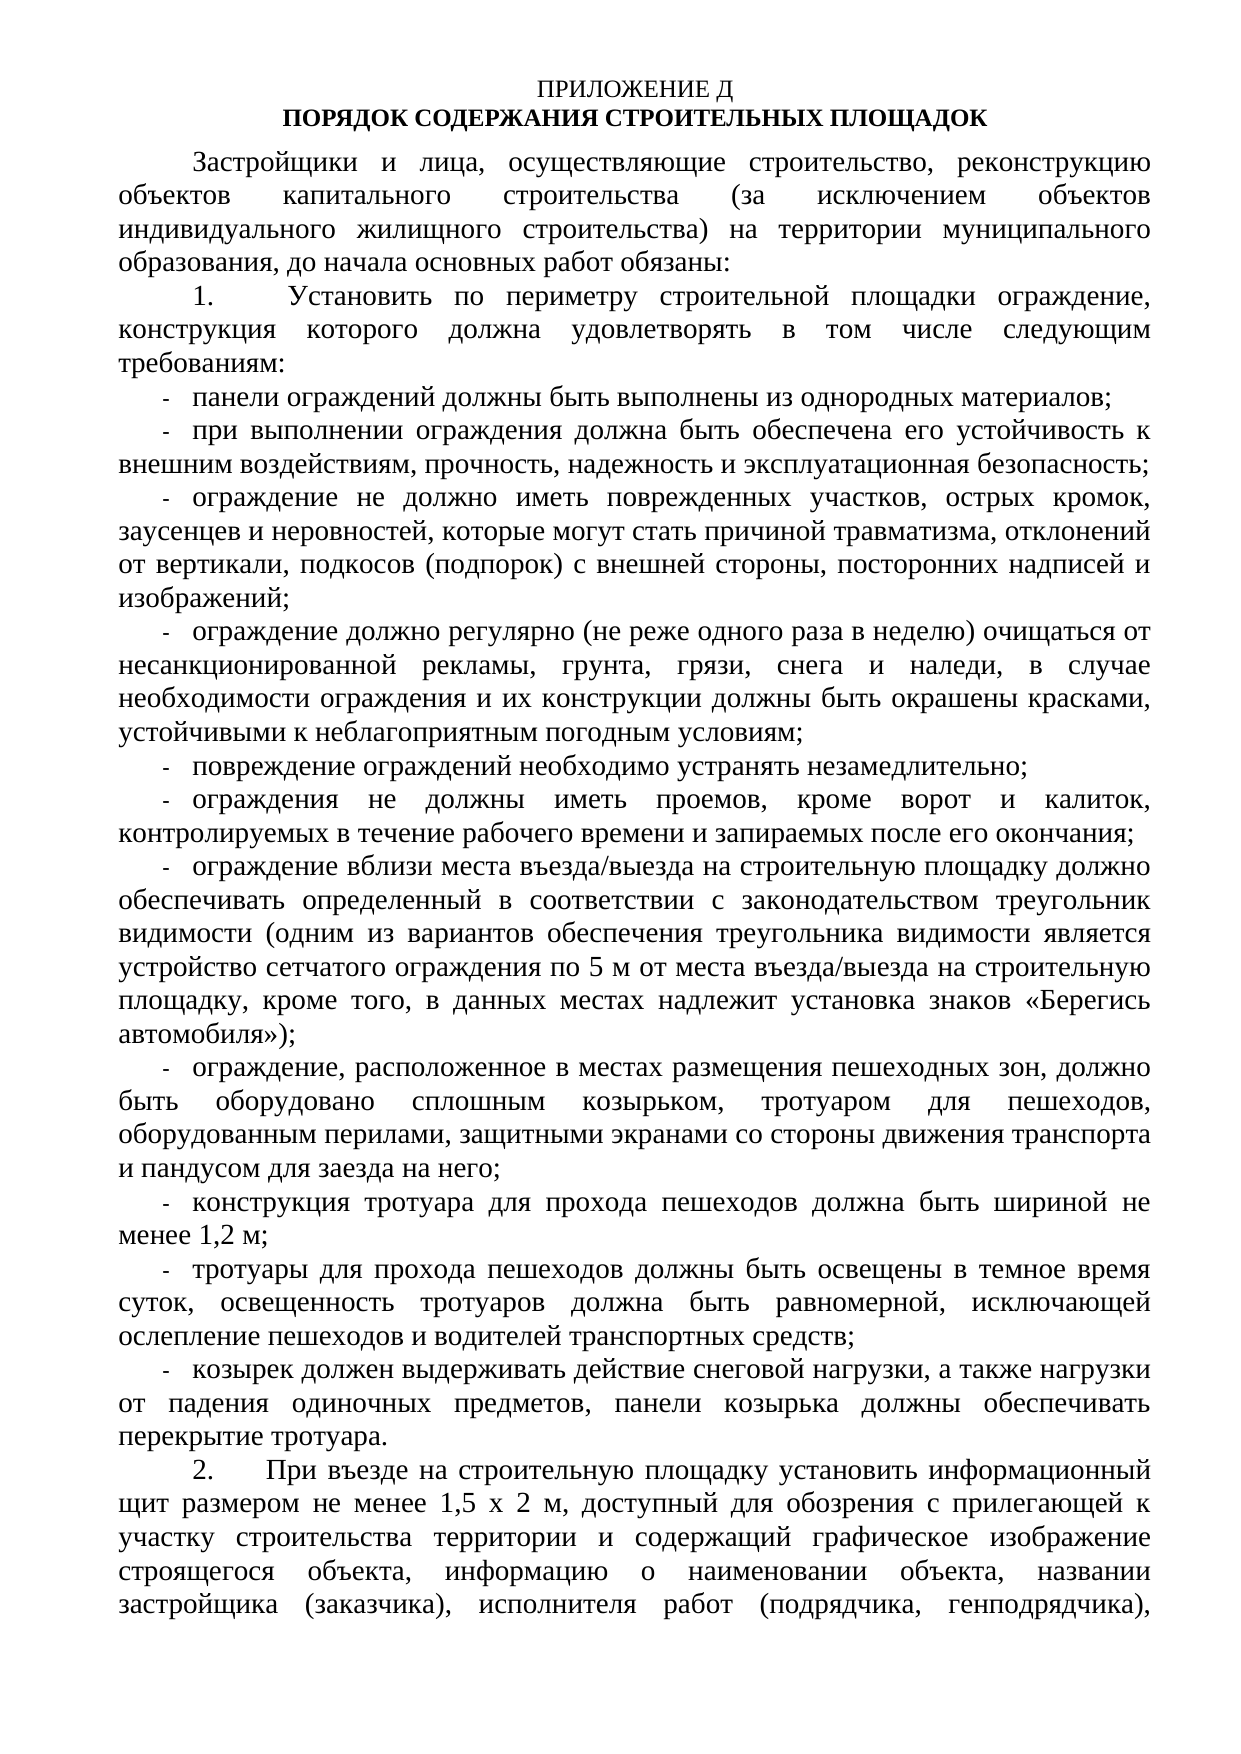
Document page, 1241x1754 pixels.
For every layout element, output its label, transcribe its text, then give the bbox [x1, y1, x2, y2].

subtitle ПРИЛОЖЕНИЕ Д [118, 74, 1152, 103]
list панели ограждений должны быть выполнены из однородных материалов; [118, 379, 1152, 412]
list при выполнении ограждения должна быть обеспечена его устойчивость к внешним воздействиям, прочность, надежность и эксплуатационная безопасность; [118, 412, 1152, 479]
list конструкция тротуара для прохода пешеходов должна быть шириной не менее 1,2 м; [118, 1184, 1152, 1251]
list ограждение вблизи места въезда/выезда на строительную площадку должно обеспечивать определенный в соответствии с законодательством треугольник видимости (одним из вариантов обеспечения треугольника видимости является устройство сетчатого ограждения по 5 м от места въезда/выезда на строительную площадку, кроме того, в данных местах надлежит установка знаков «Берегись автомобиля»); [118, 848, 1152, 1049]
list Установить по периметру строительной площадки ограждение, конструкция которого должна удовлетворять в том числе следующим требованиям: [118, 278, 1152, 379]
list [118, 1452, 1152, 1620]
list ограждение, расположенное в местах размещения пешеходных зон, должно быть оборудовано сплошным козырьком, тротуаром для пешеходов, оборудованным перилами, защитными экранами со стороны движения транспорта и пандусом для заезда на него; [118, 1049, 1152, 1184]
list козырек должен выдерживать действие снеговой нагрузки, а также нагрузки от падения одиночных предметов, панели козырька должны обеспечивать перекрытие тротуара. [118, 1351, 1152, 1452]
subtitle ПОРЯДОК СОДЕРЖАНИЯ СТРОИТЕЛЬНЫХ ПЛОЩАДОК [118, 103, 1152, 131]
list тротуары для прохода пешеходов должны быть освещены в темное время суток, освещенность тротуаров должна быть равномерной, исключающей ослепление пешеходов и водителей транспортных средств; [118, 1251, 1152, 1351]
text Застройщики и лица, осуществляющие строительство, реконструкцию объектов капитального строительства (за исключением объектов индивидуального жилищного строительства) на территории муниципального образования, до начала основных работ обязаны: [118, 144, 1152, 278]
list ограждения не должны иметь проемов, кроме ворот и калиток, контролируемых в течение рабочего времени и запираемых после его окончания; [118, 781, 1152, 848]
list ограждение должно регулярно (не реже одного раза в неделю) очищаться от несанкционированной рекламы, грунта, грязи, снега и наледи, в случае необходимости ограждения и их конструкции должны быть окрашены красками, устойчивыми к неблагоприятным погодным условиям; [118, 613, 1152, 748]
list повреждение ограждений необходимо устранять незамедлительно; [118, 748, 1152, 781]
list ограждение не должно иметь поврежденных участков, острых кромок, заусенцев и неровностей, которые могут стать причиной травматизма, отклонений от вертикали, подкосов (подпорок) с внешней стороны, посторонних надписей и изображений; [118, 479, 1152, 613]
